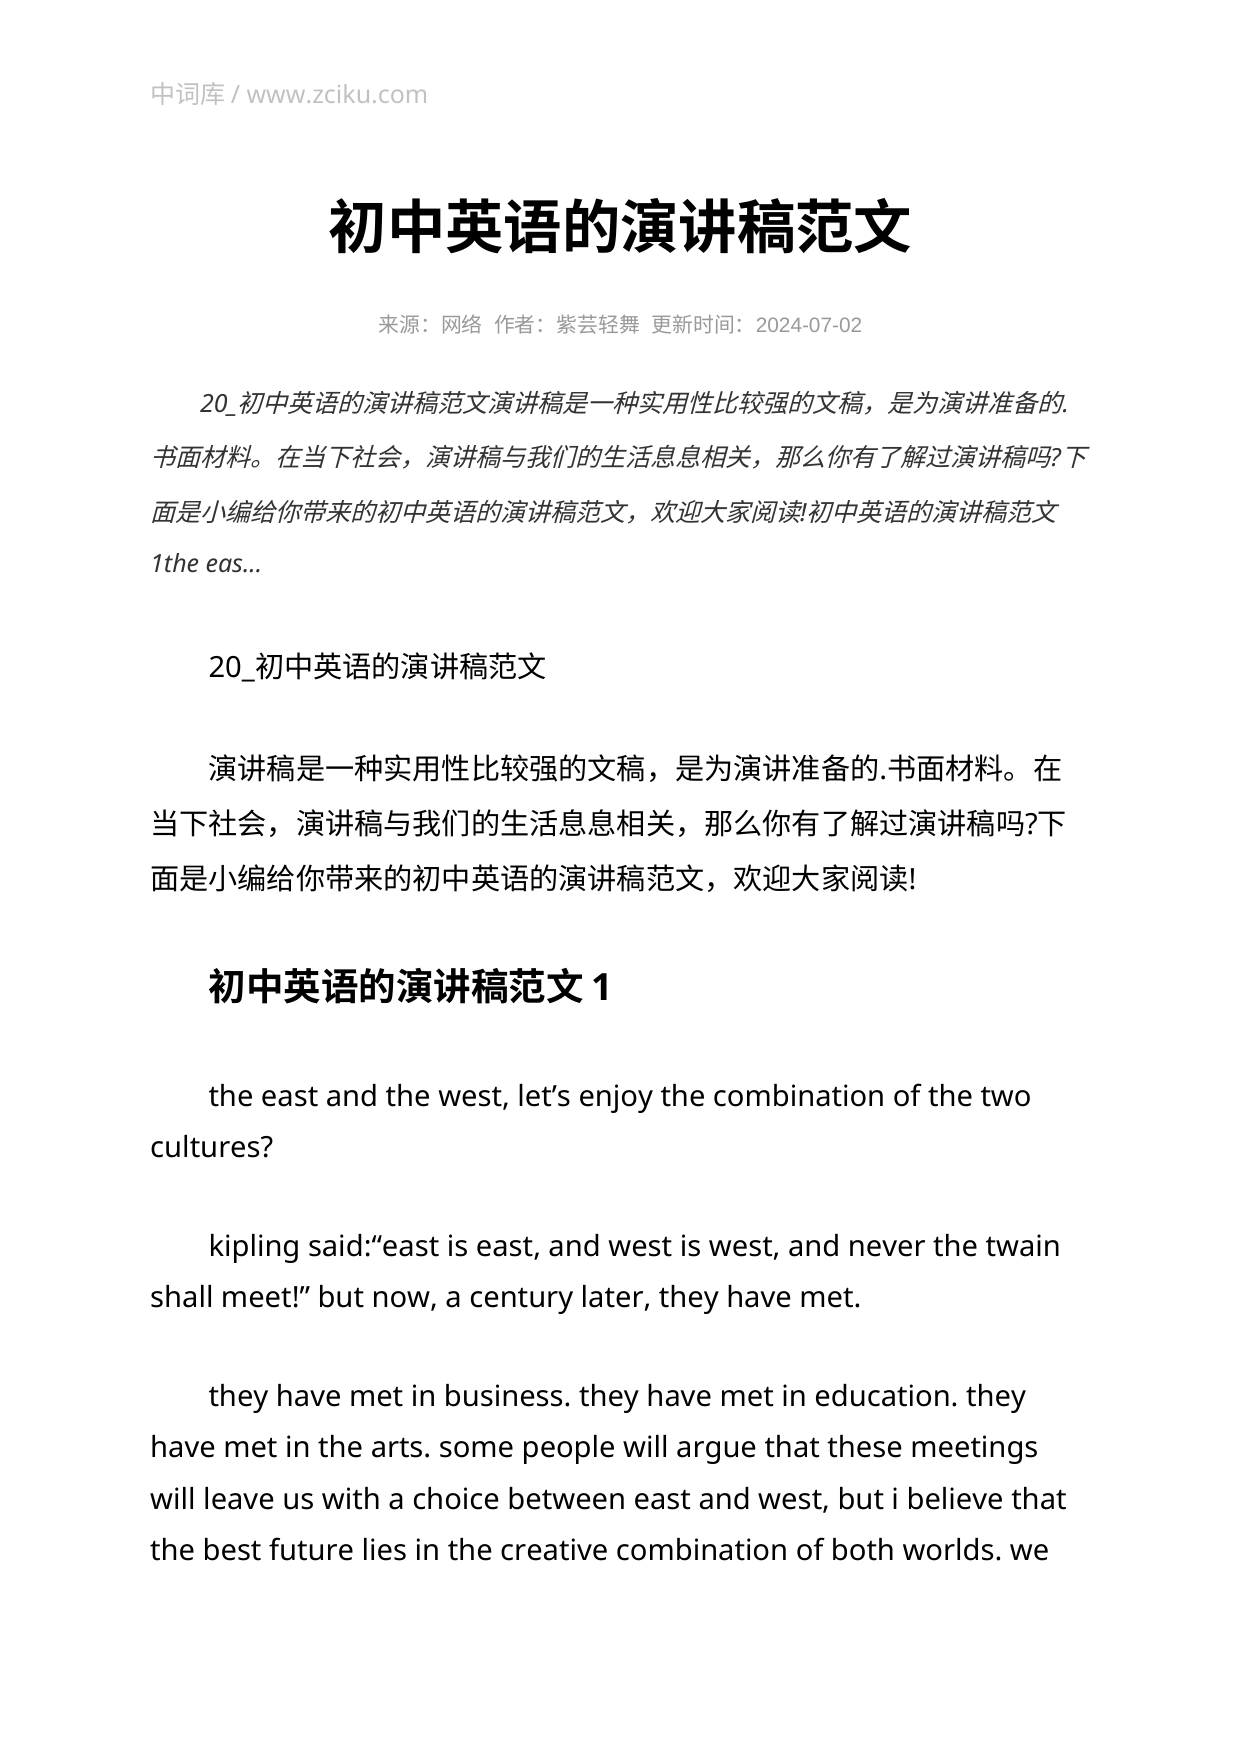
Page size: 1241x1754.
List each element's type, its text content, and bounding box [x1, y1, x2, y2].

text kipling said:“east is east, and west is west, and never the twain shall meet!” but now, a century later, they have met. [150, 1225, 1090, 1316]
text 初中英语的演讲稿范文1 [150, 957, 1090, 1012]
text the east and the west, let’s enjoy the combination of the two cultures? [150, 1075, 1090, 1166]
text 20_初中英语的演讲稿范文 [150, 643, 1090, 686]
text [150, 1375, 1090, 1569]
subtitle 初中英语的演讲稿范文 [150, 181, 1090, 266]
text 演讲稿是一种实用性比较强的文稿，是为演讲准备的.书面材料。在当下社会，演讲稿与我们的生活息息相关，那么你有了解过演讲稿吗?下面是小编给你带来的初中英语的演讲稿范文，欢迎大家阅读! [150, 745, 1090, 898]
text 20_初中英语的演讲稿范文演讲稿是一种实用性比较强的文稿，是为演讲准备的.书面材料。在当下社会，演讲稿与我们的生活息息相关，那么你有了解过演讲稿吗?下面是小编给你带来的初中英语的演讲稿范文，欢迎大家阅读!初中英语的演讲稿范文1the eas... [150, 383, 1090, 579]
text 来源：网络 作者：紫芸轻舞 更新时间：2024-07-02 [150, 313, 1090, 337]
